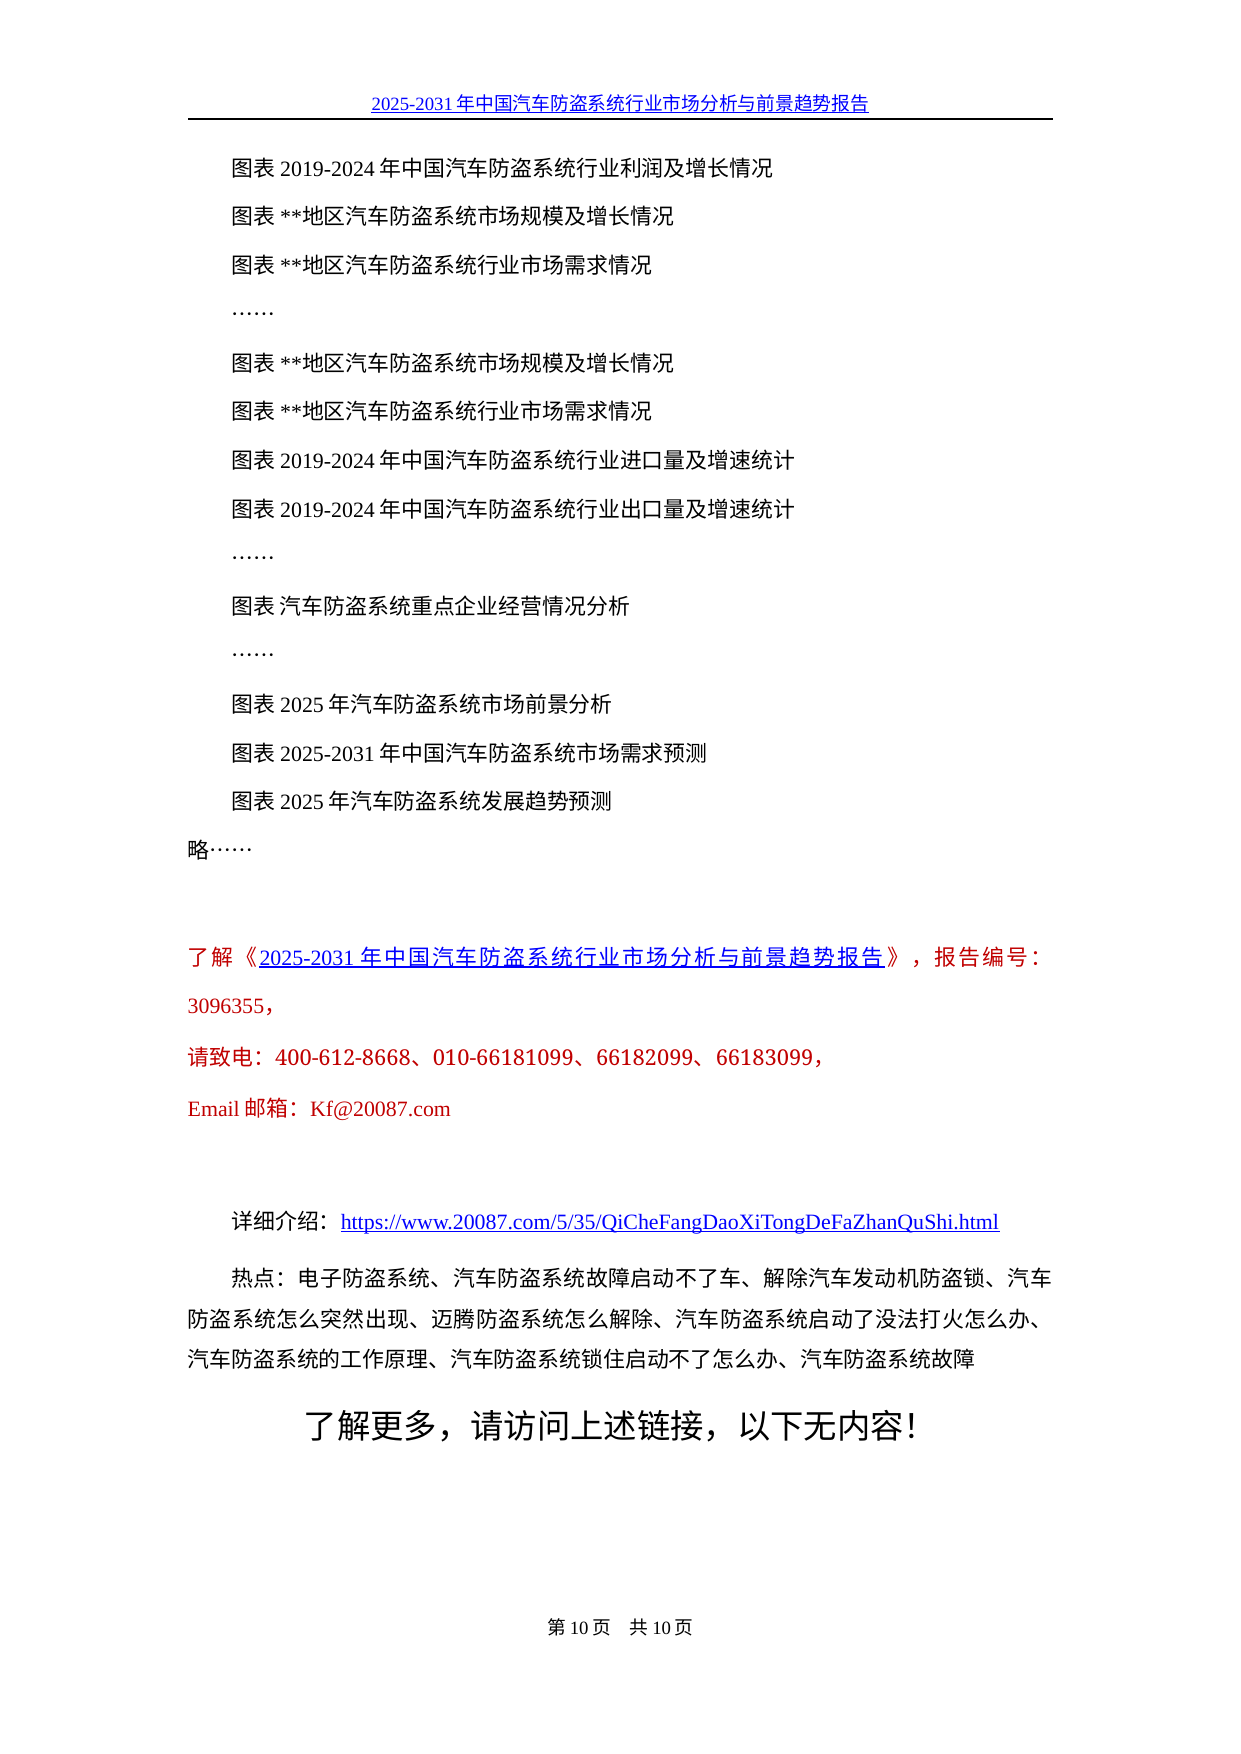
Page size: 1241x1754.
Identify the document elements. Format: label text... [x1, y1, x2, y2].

text 热点：电子防盗系统、汽车防盗系统故障启动不了车、解除汽车发动机防盗锁、汽车防盗系统怎么突然出现、迈腾防盗系统怎么解除、汽车防盗系统启动了没法打火怎么办、汽车防盗系统的工作原理、汽车防盗系统锁住启动不了怎么办、汽车防盗系统故障 [187, 1261, 1053, 1374]
text 请致电：400-612-8668、010-66181099、66182099、66183099， [187, 1039, 1053, 1072]
text 详细介绍：https://www.20087.com/5/35/QiCheFangDaoXiTongDeFaZhanQuShi.html [187, 1204, 1053, 1236]
text Email邮箱：Kf@20087.com [187, 1091, 1053, 1123]
title 了解更多，请访问上述链接，以下无内容！ [187, 1392, 1053, 1457]
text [187, 150, 1053, 865]
text 了解《2025-2031年中国汽车防盗系统行业市场分析与前景趋势报告》，报告编号：3096355， [187, 939, 1053, 1020]
